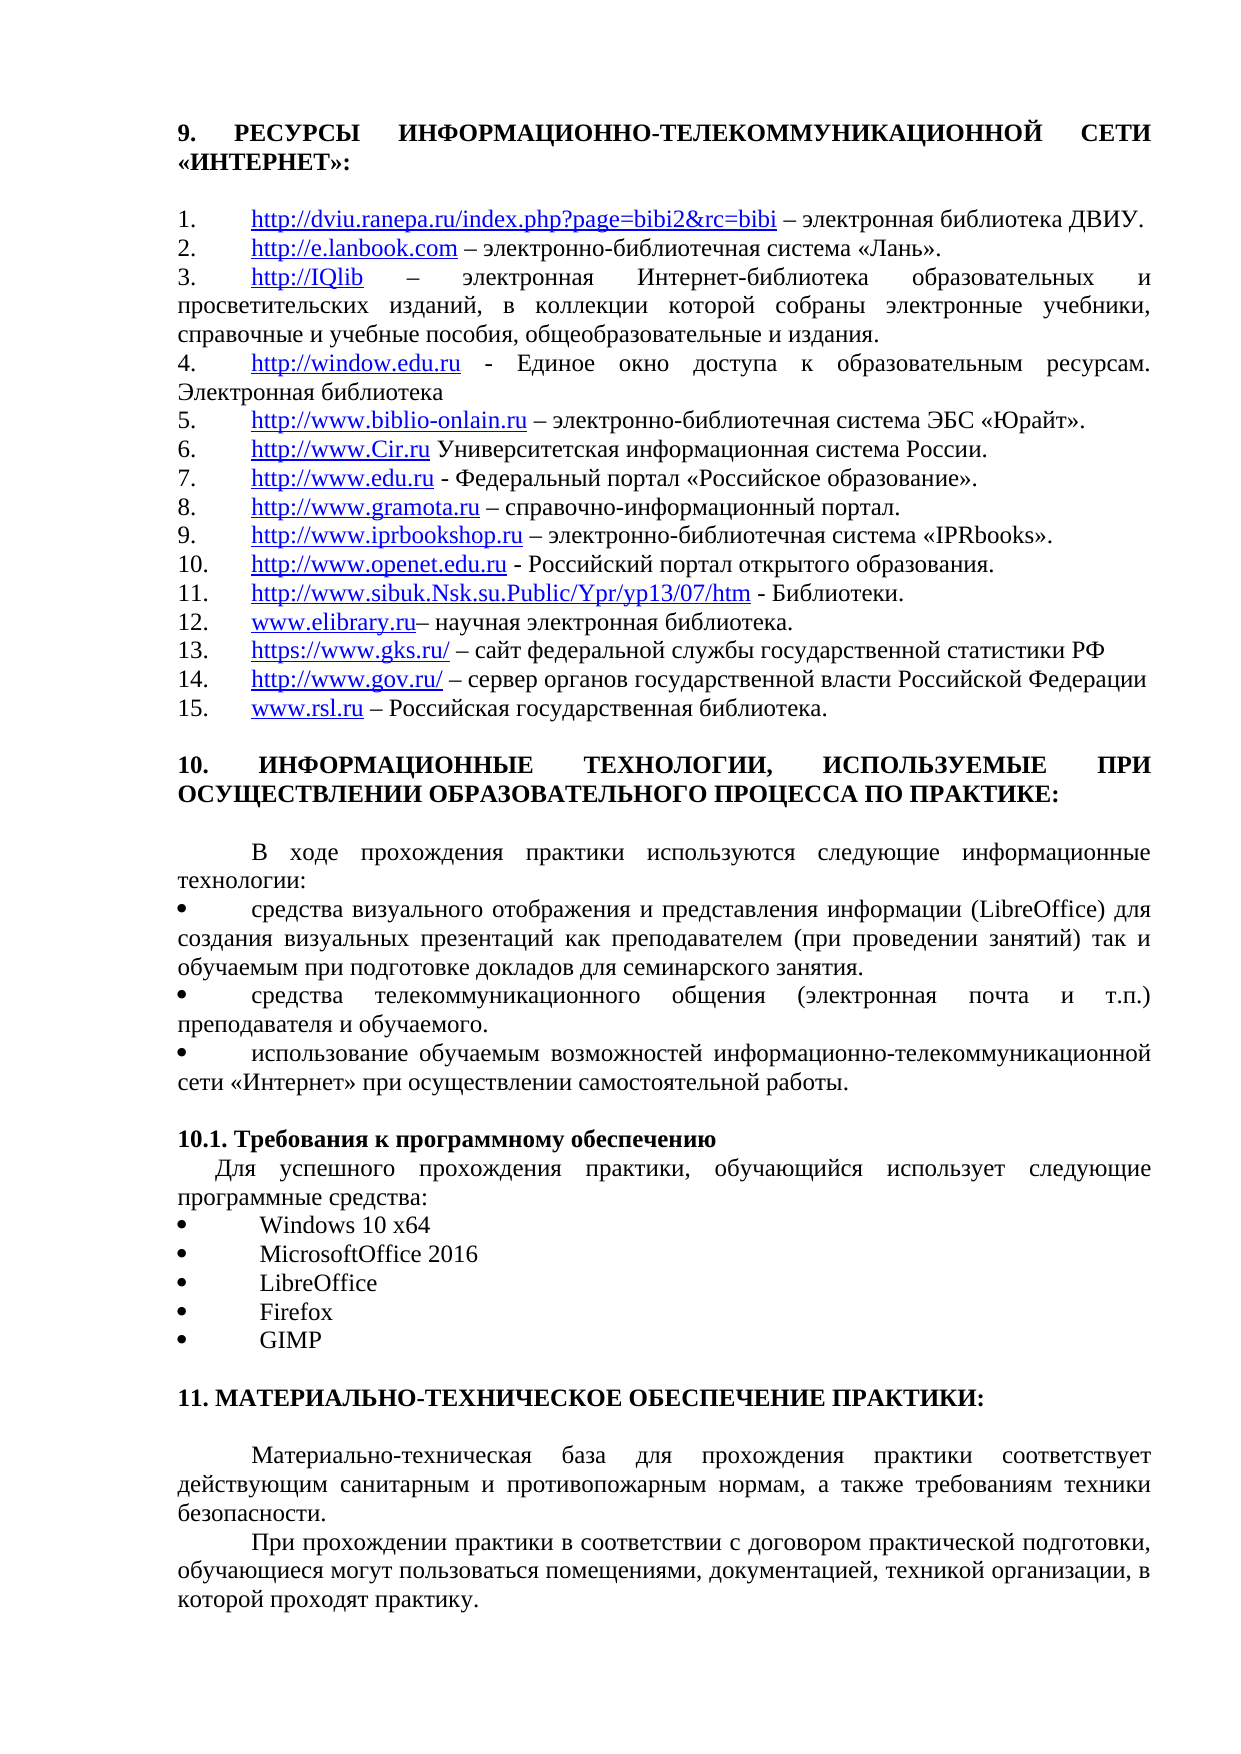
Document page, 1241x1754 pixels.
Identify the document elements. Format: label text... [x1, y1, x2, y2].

list использование обучаемым возможностей информационно-телекоммуникационной сети «Интернет» при осуществлении самостоятельной работы. [177, 1038, 1152, 1096]
list Windows 10 x64 [177, 1211, 1152, 1239]
list http://www.iprbookshop.ru – электронно-библиотечная система «IPRbooks». [177, 521, 1152, 549]
list MicrosoftOffice 2016 [177, 1239, 1152, 1268]
list LibreOffice [177, 1268, 1152, 1297]
list http://www.edu.ru - Федеральный портал «Российское образование». [177, 463, 1152, 492]
subtitle 10. ИНФОРМАЦИОННЫЕ ТЕХНОЛОГИИ, ИСПОЛЬЗУЕМЫЕ ПРИ ОСУЩЕСТВЛЕНИИ ОБРАЗОВАТЕЛЬНОГО ПРОЦЕССА ПО ПРАКТИКЕ: [177, 751, 1152, 808]
list средства визуального отображения и представления информации (LibreOffice) для создания визуальных презентаций как преподавателем (при проведении занятий) так и обучаемым при подготовке докладов для семинарского занятия. [177, 894, 1152, 981]
text В ходе прохождения практики используются следующие информационные технологии: [177, 837, 1152, 894]
subtitle 9. РЕСУРСЫ ИНФОРМАЦИОННО-ТЕЛЕКОММУНИКАЦИОННОЙ СЕТИ «ИНТЕРНЕТ»: [177, 118, 1152, 176]
list http://e.lanbook.com – электронно-библиотечная система «Лань». [177, 233, 1152, 262]
list http://www.gramota.ru – справочно-информационный портал. [177, 492, 1152, 521]
list Firefox [177, 1297, 1152, 1326]
text 10.1. Требования к программному обеспечению [177, 1124, 1152, 1153]
subtitle 11. МАТЕРИАЛЬНО-ТЕХНИЧЕСКОЕ ОБЕСПЕЧЕНИЕ ПРАКТИКИ: [177, 1383, 1152, 1412]
list www.elibrary.ru– научная электронная библиотека. [177, 607, 1152, 636]
list https://www.gks.ru/ – сайт федеральной службы государственной статистики РФ [177, 636, 1152, 664]
list http://dviu.ranepa.ru/index.php?page=bibi2&rc=bibi – электронная библиотека ДВИУ. [177, 204, 1152, 233]
list http://www.sibuk.Nsk.su.Public/Ypr/yp13/07/htm - Библиотеки. [177, 578, 1152, 607]
text Для успешного прохождения практики, обучающийся использует следующие программные средства: [177, 1153, 1152, 1211]
list http://window.edu.ru - Единое окно доступа к образовательным ресурсам. Электронная библиотека [177, 348, 1152, 406]
text При прохождении практики в соответствии с договором практической подготовки, обучающиеся могут пользоваться помещениями, документацией, техникой организации, в которой проходят практику. [177, 1527, 1152, 1613]
list http://www.biblio-onlain.ru – электронно-библиотечная система ЭБС «Юрайт». [177, 406, 1152, 434]
list http://IQlib – электронная Интернет-библиотека образовательных и просветительских изданий, в коллекции которой собраны электронные учебники, справочные и учебные пособия, общеобразовательные и издания. [177, 262, 1152, 348]
list средства телекоммуникационного общения (электронная почта и т.п.) преподавателя и обучаемого. [177, 981, 1152, 1038]
list http://www.gov.ru/ – сервер органов государственной власти Российской Федерации [177, 664, 1152, 693]
text Материально-техническая база для прохождения практики соответствует действующим санитарным и противопожарным нормам, а также требованиям техники безопасности. [177, 1441, 1152, 1527]
list http://www.Cir.ru Университетская информационная система России. [177, 434, 1152, 463]
list www.rsl.ru – Российская государственная библиотека. [177, 693, 1152, 722]
list http://www.openet.edu.ru - Российский портал открытого образования. [177, 549, 1152, 578]
list GIMP [177, 1326, 1152, 1354]
